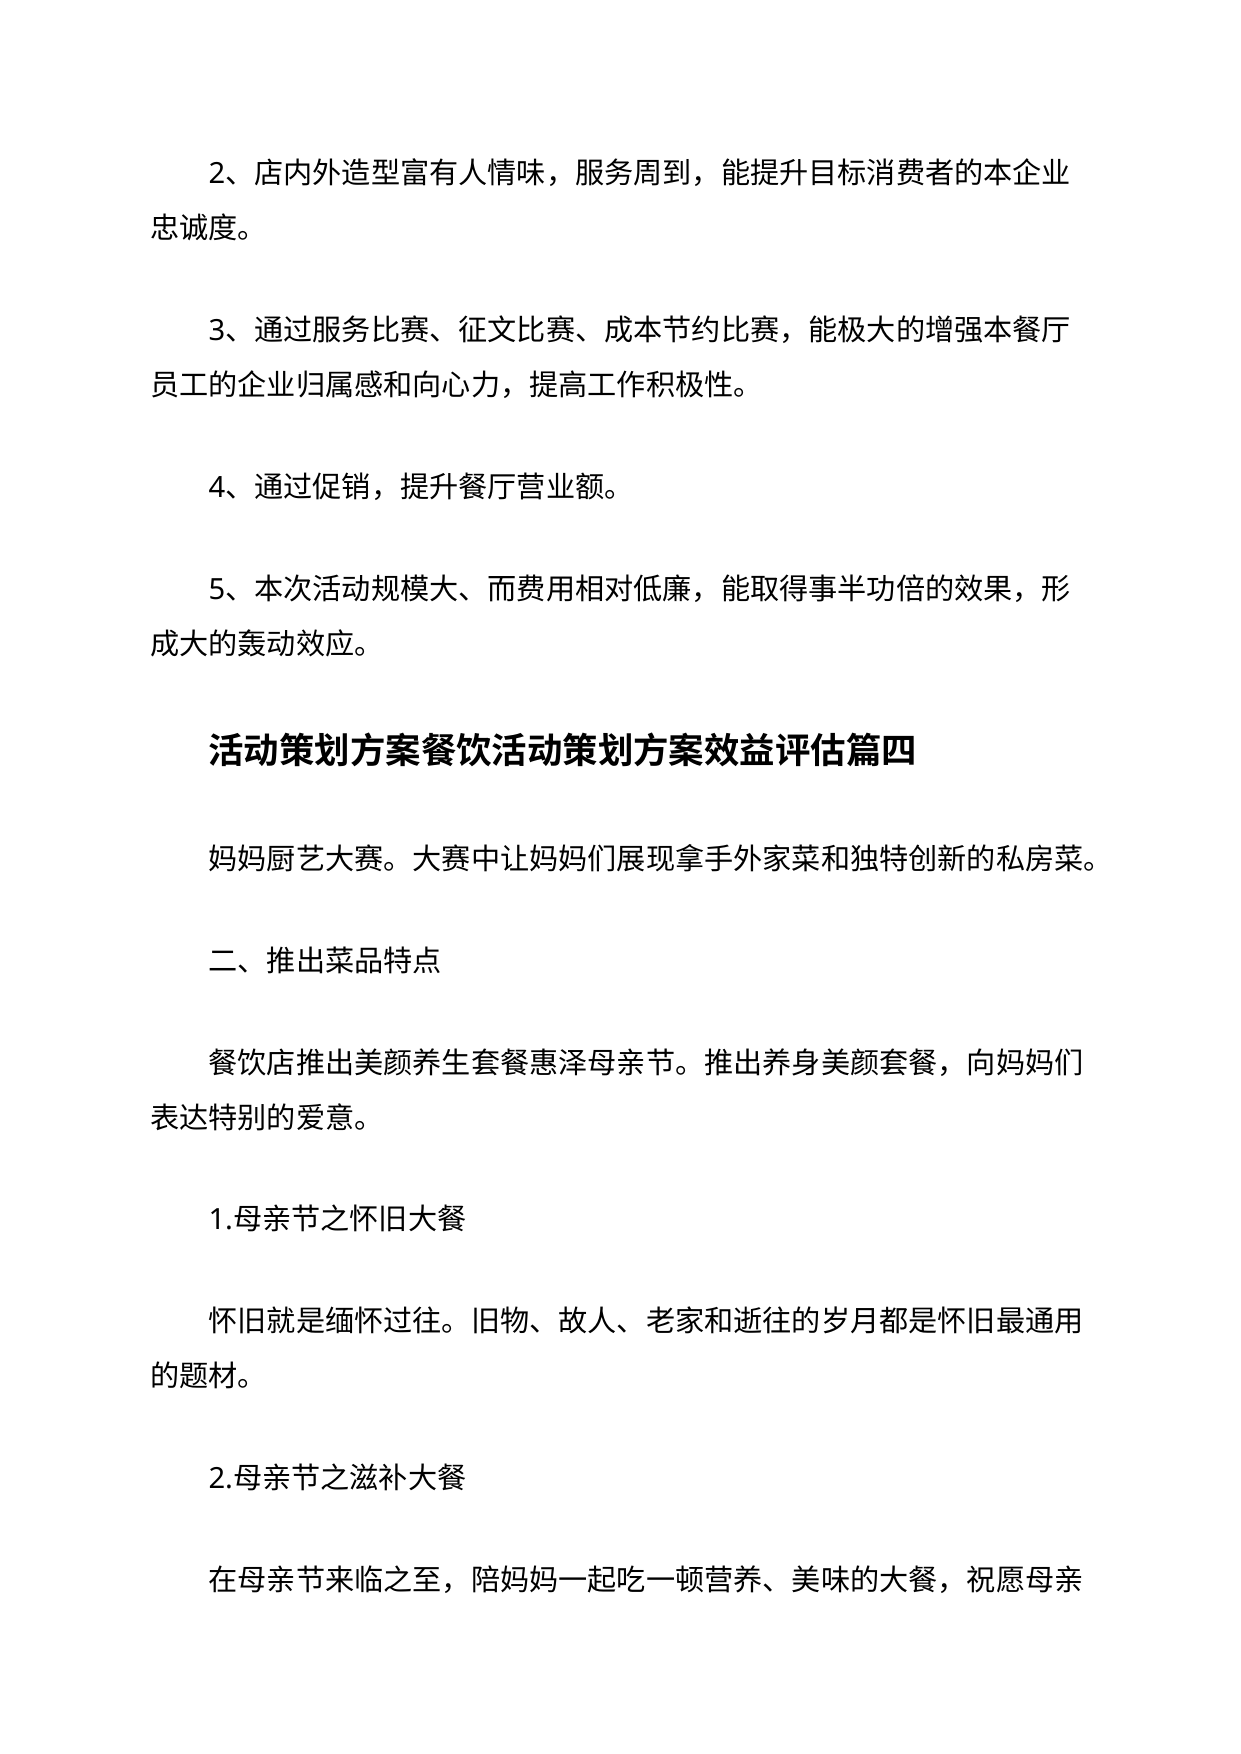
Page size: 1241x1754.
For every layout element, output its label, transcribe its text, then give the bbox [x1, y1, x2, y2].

text 二、推出菜品特点 [150, 937, 1090, 980]
text 4、通过促销，提升餐厅营业额。 [150, 463, 1090, 506]
text 1.母亲节之怀旧大餐 [150, 1196, 1090, 1238]
text 妈妈厨艺大赛。大赛中让妈妈们展现拿手外家菜和独特创新的私房菜。 [150, 836, 1090, 878]
text 活动策划方案餐饮活动策划方案效益评估篇四 [150, 722, 1090, 773]
text 怀旧就是缅怀过往。旧物、故人、老家和逝往的岁月都是怀旧最通用的题材。 [150, 1298, 1090, 1395]
text 2、店内外造型富有人情味，服务周到，能提升目标消费者的本企业忠诚度。 [150, 150, 1090, 247]
text 3、通过服务比赛、征文比赛、成本节约比赛，能极大的增强本餐厅员工的企业归属感和向心力，提高工作积极性。 [150, 307, 1090, 404]
text 2.母亲节之滋补大餐 [150, 1454, 1090, 1497]
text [150, 1557, 1090, 1599]
text 5、本次活动规模大、而费用相对低廉，能取得事半功倍的效果，形成大的轰动效应。 [150, 566, 1090, 663]
text 餐饮店推出美颜养生套餐惠泽母亲节。推出养身美颜套餐，向妈妈们表达特别的爱意。 [150, 1039, 1090, 1136]
